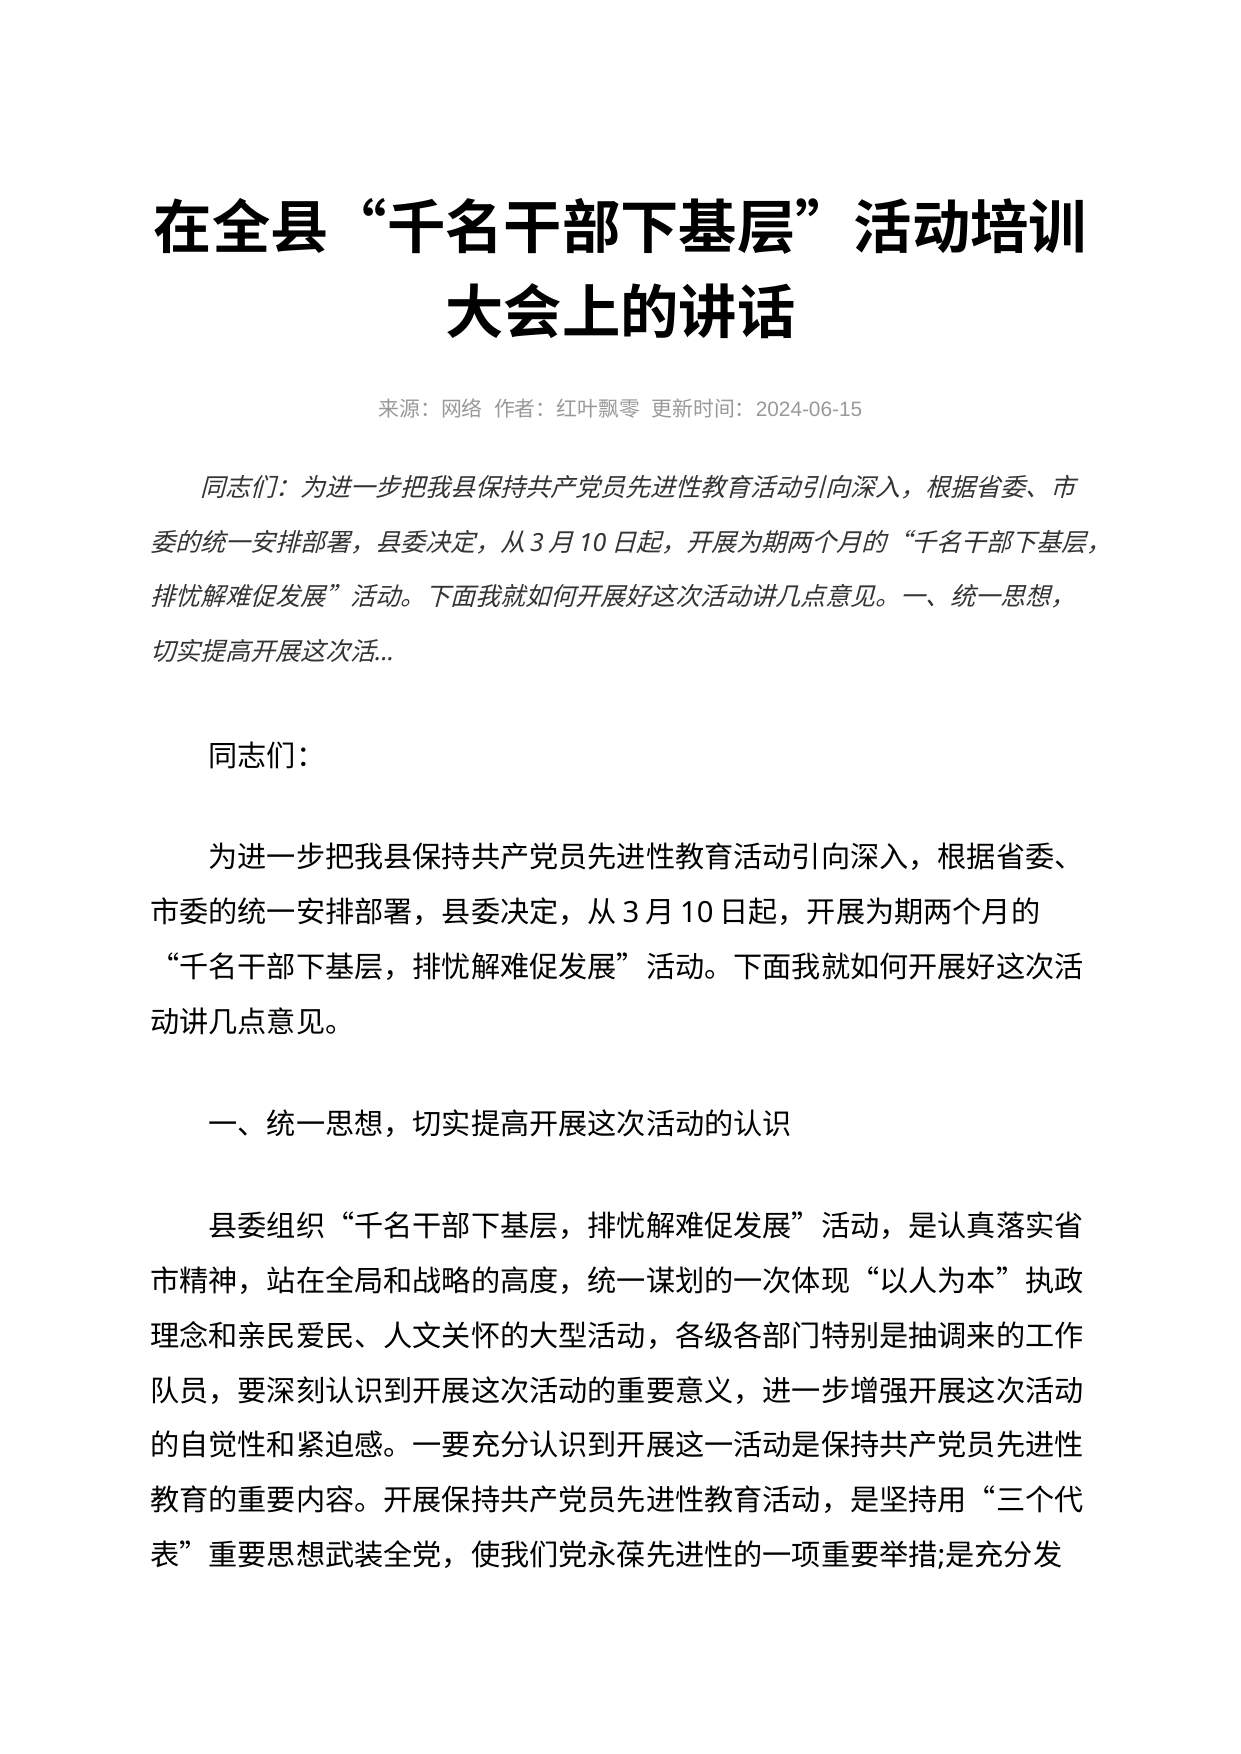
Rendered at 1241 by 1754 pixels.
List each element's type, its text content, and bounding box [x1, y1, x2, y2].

text 同志们：为进一步把我县保持共产党员先进性教育活动引向深入，根据省委、市委的统一安排部署，县委决定，从3月10日起，开展为期两个月的“千名干部下基层，排忧解难促发展”活动。下面我就如何开展好这次活动讲几点意见。一、统一思想，切实提高开展这次活... [150, 468, 1090, 667]
text 同志们： [150, 732, 1090, 774]
subtitle 在全县“千名干部下基层”活动培训大会上的讲话 [150, 181, 1090, 350]
text 为进一步把我县保持共产党员先进性教育活动引向深入，根据省委、市委的统一安排部署，县委决定，从3月10日起，开展为期两个月的“千名干部下基层，排忧解难促发展”活动。下面我就如何开展好这次活动讲几点意见。 [150, 834, 1090, 1041]
text 来源：网络 作者：红叶飘零 更新时间：2024-06-15 [150, 397, 1090, 421]
text 一、统一思想，切实提高开展这次活动的认识 [150, 1101, 1090, 1143]
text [150, 1202, 1090, 1574]
